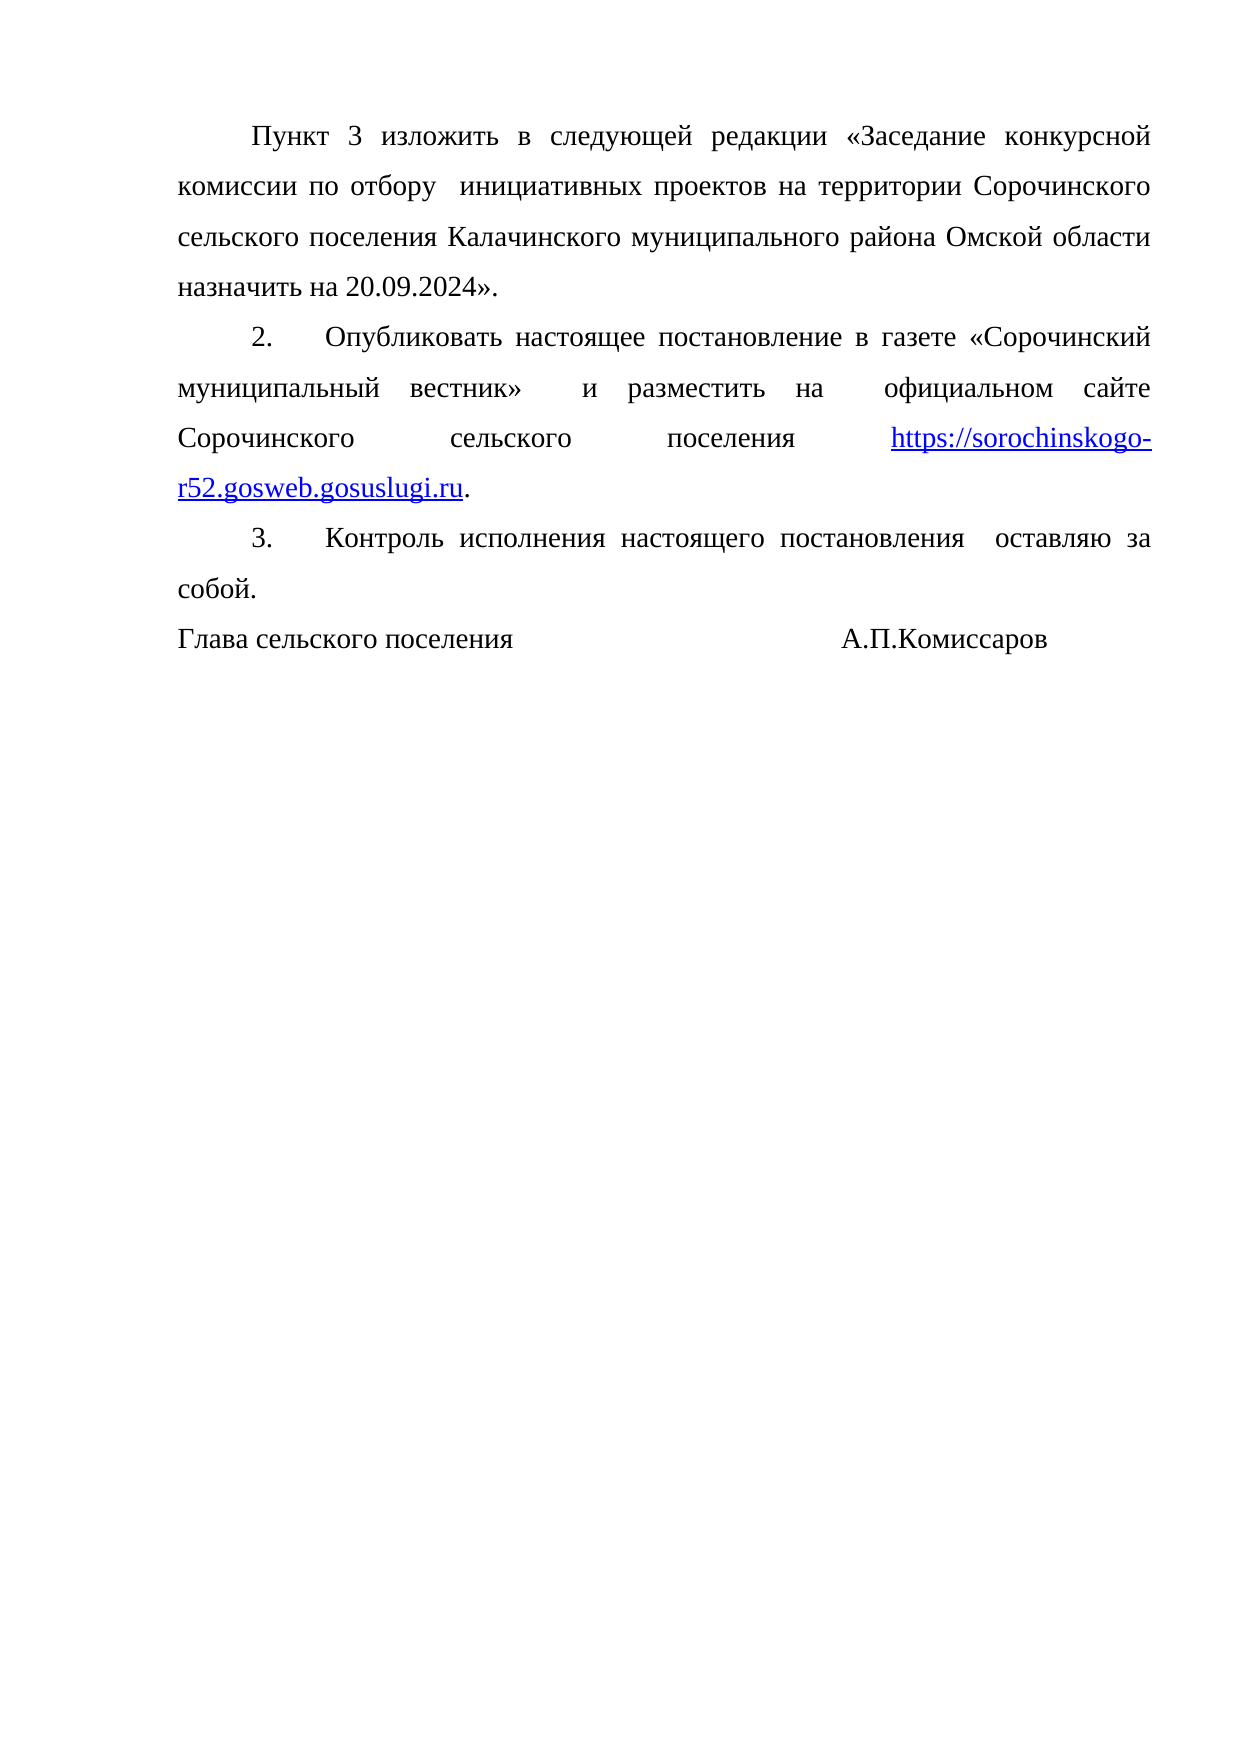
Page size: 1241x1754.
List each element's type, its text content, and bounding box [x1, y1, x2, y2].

list Опубликовать настоящее постановление в газете «Сорочинский муниципальный вестник» и разместить на официальном сайте Сорочинского сельского поселения https://sorochinskogo-r52.gosweb.gosuslugi.ru. [177, 319, 1152, 504]
text Глава сельского поселения А.П.Комиссаров [177, 621, 1152, 655]
list Контроль исполнения настоящего постановления оставляю за собой. [177, 521, 1152, 604]
list Пункт 3 изложить в следующей редакции «Заседание конкурсной комиссии по отбору инициативных проектов на территории Сорочинского сельского поселения Калачинского муниципального района Омской области назначить на 20.09.2024». [177, 118, 1152, 303]
